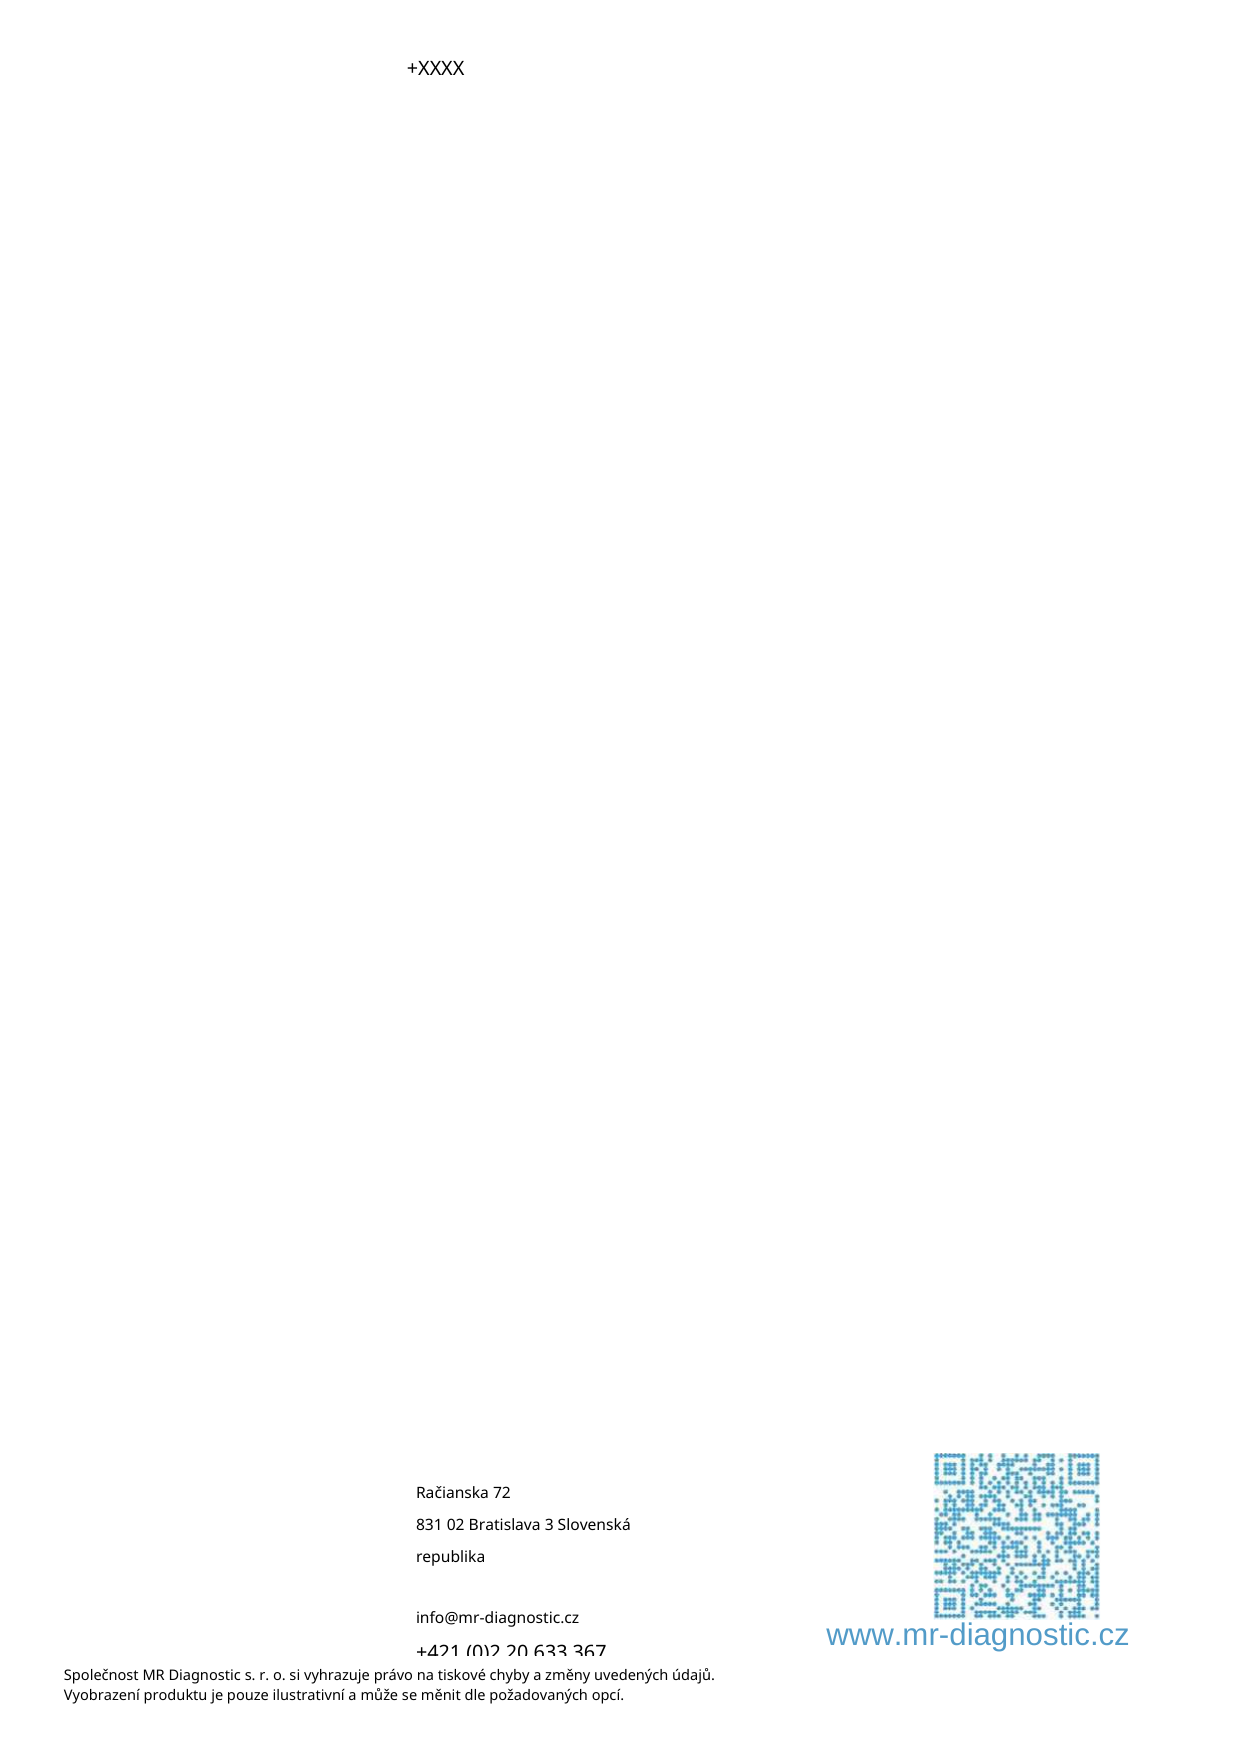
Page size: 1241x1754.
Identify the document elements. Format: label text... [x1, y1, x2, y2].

text +XXXX [407, 54, 689, 81]
picture [933, 1453, 1101, 1620]
